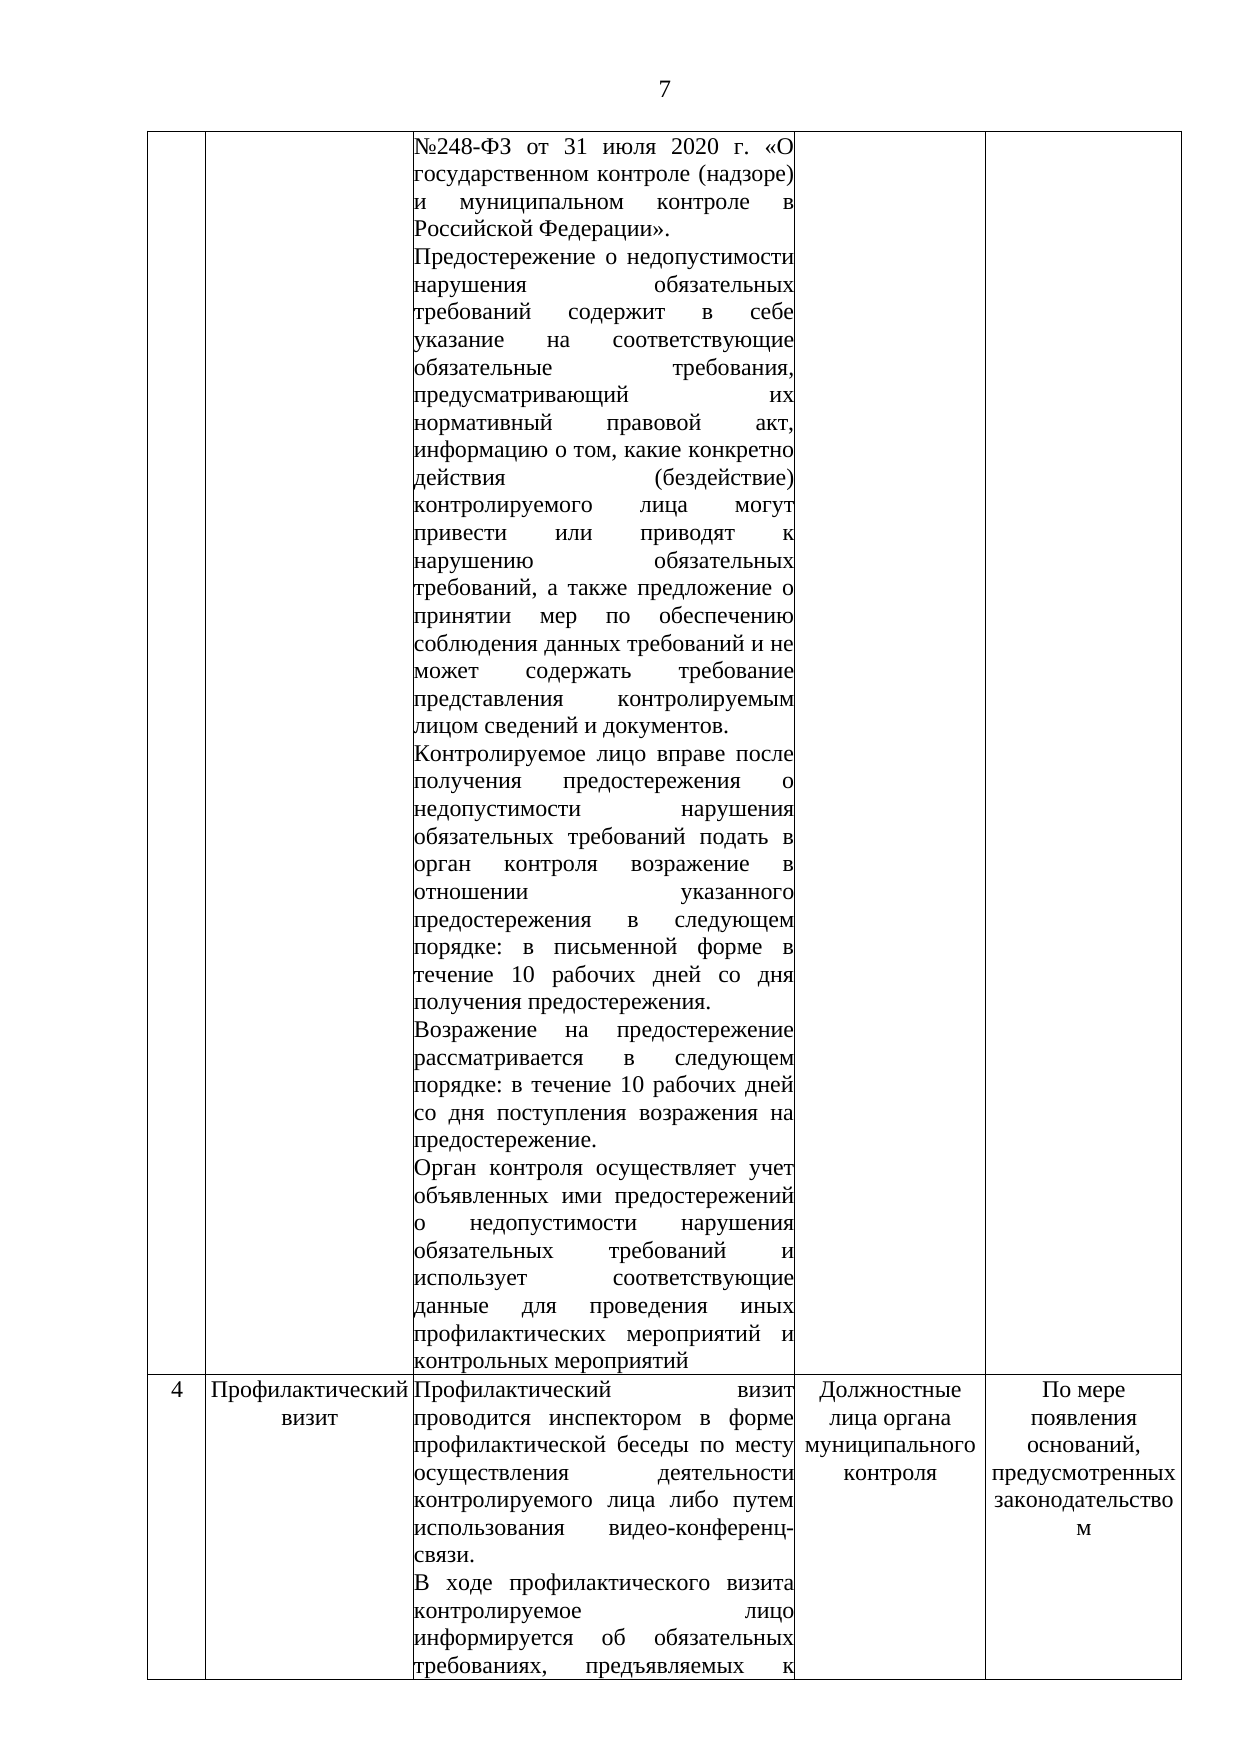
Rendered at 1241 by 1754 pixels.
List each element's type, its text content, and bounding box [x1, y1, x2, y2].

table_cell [414, 1375, 794, 1678]
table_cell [206, 132, 413, 1374]
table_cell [414, 132, 794, 1374]
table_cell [206, 1375, 413, 1678]
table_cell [795, 1513, 985, 1678]
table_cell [795, 132, 985, 1374]
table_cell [986, 1375, 1181, 1678]
table_cell 3 [148, 132, 205, 1374]
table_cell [986, 132, 1181, 1374]
table_cell 4 [148, 1375, 205, 1678]
